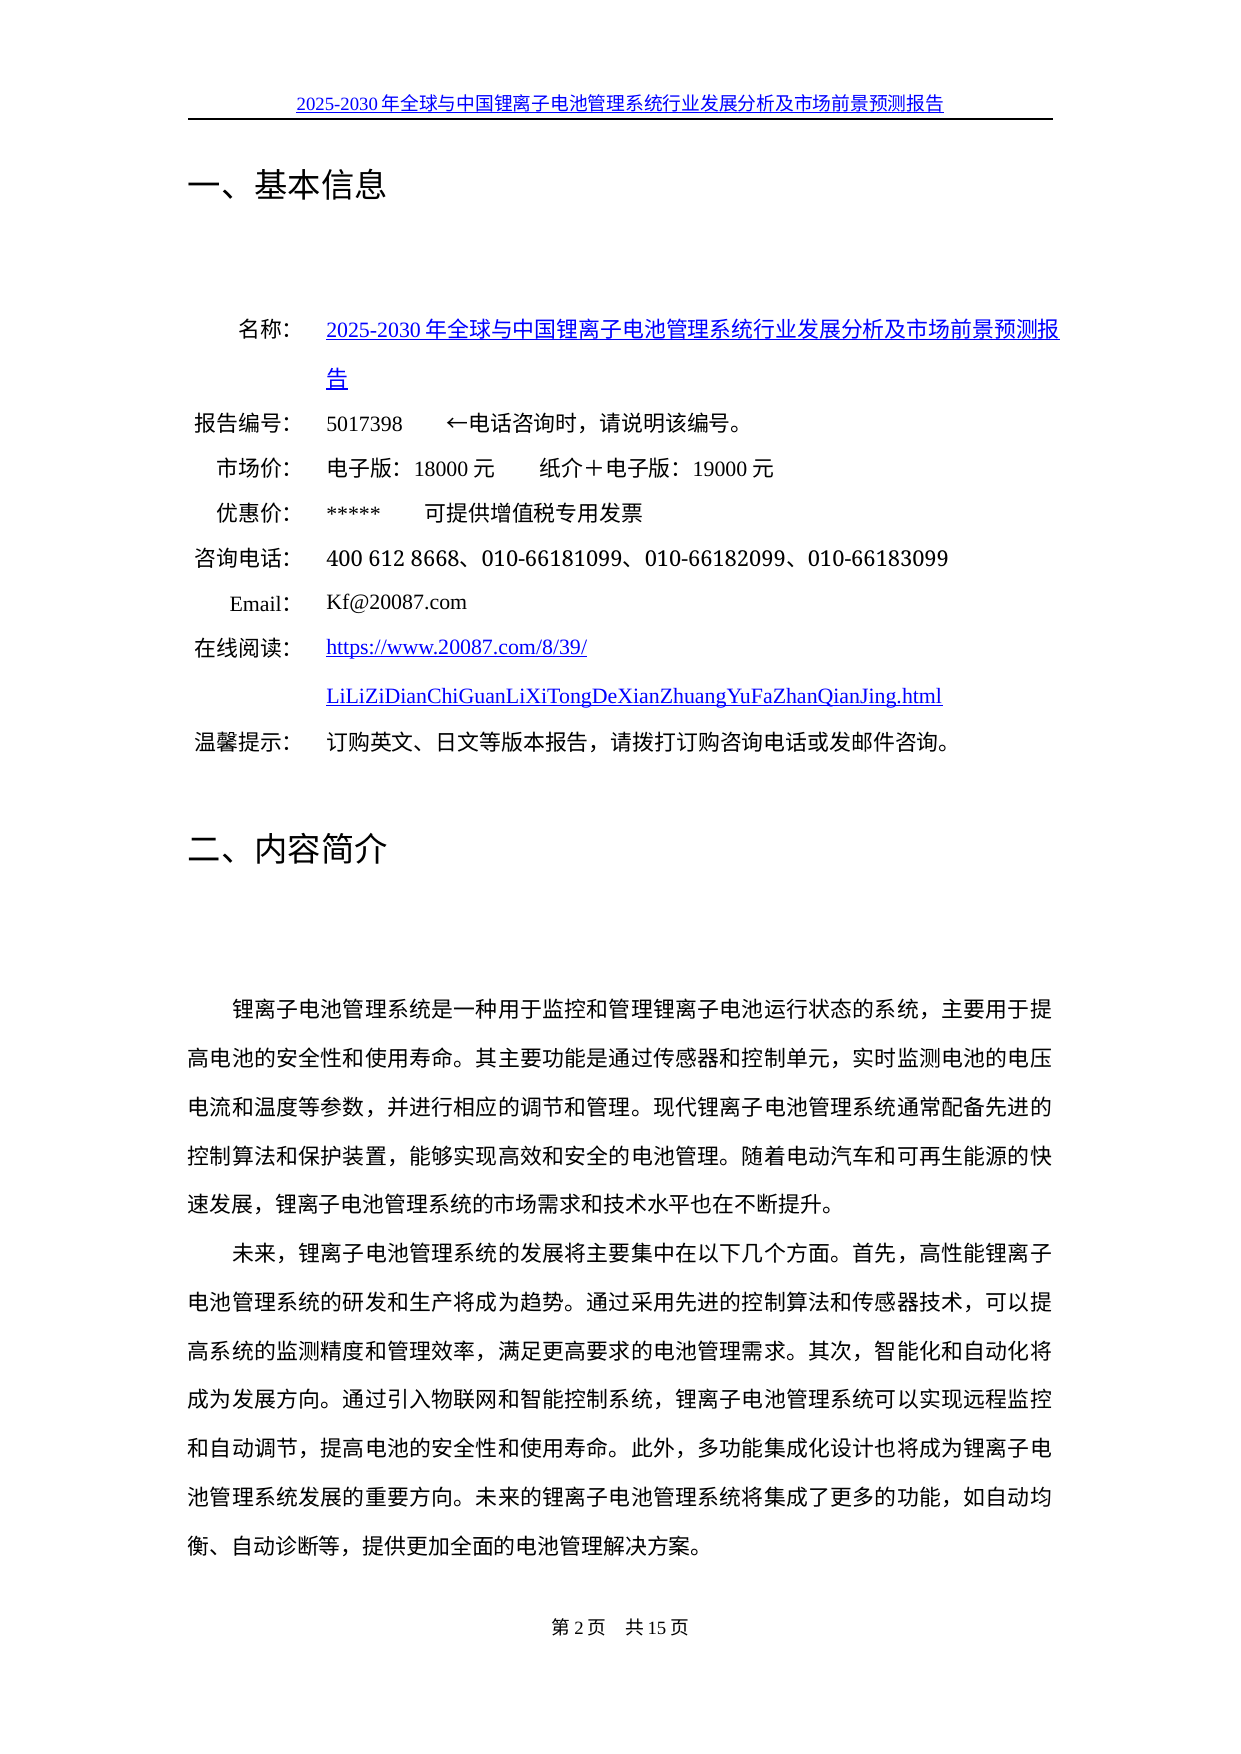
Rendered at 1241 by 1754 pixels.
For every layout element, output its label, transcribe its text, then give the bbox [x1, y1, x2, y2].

table_cell ***** 可提供增值税专用发票 [315, 495, 1073, 540]
table_cell Email： [167, 585, 315, 630]
table_cell 在线阅读： [167, 630, 315, 724]
table_cell 温馨提示： [167, 724, 315, 769]
title 二、内容简介 [187, 814, 1053, 879]
table_cell 5017398 ←电话咨询时，请说明该编号。 [315, 405, 1073, 450]
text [187, 992, 1053, 1561]
table_cell 400 612 8668、010-66181099、010-66182099、010-66183099 [315, 540, 1073, 585]
table_cell 市场价： [167, 450, 315, 495]
table_header 2025-2030年全球与中国锂离子电池管理系统行业发展分析及市场前景预测报告 [315, 312, 1073, 405]
table_cell 报告编号： [167, 405, 315, 450]
table_header 名称： [167, 312, 315, 405]
table_cell 电子版：18000 元 纸介＋电子版：19000 元 [315, 450, 1073, 495]
table_cell Kf@20087.com [315, 585, 1073, 630]
table_cell 订购英文、日文等版本报告，请拨打订购咨询电话或发邮件咨询。 [315, 724, 1073, 769]
title 一、基本信息 [187, 150, 1053, 215]
table_cell [315, 630, 1073, 724]
table_cell 优惠价： [167, 495, 315, 540]
table_cell 咨询电话： [167, 540, 315, 585]
